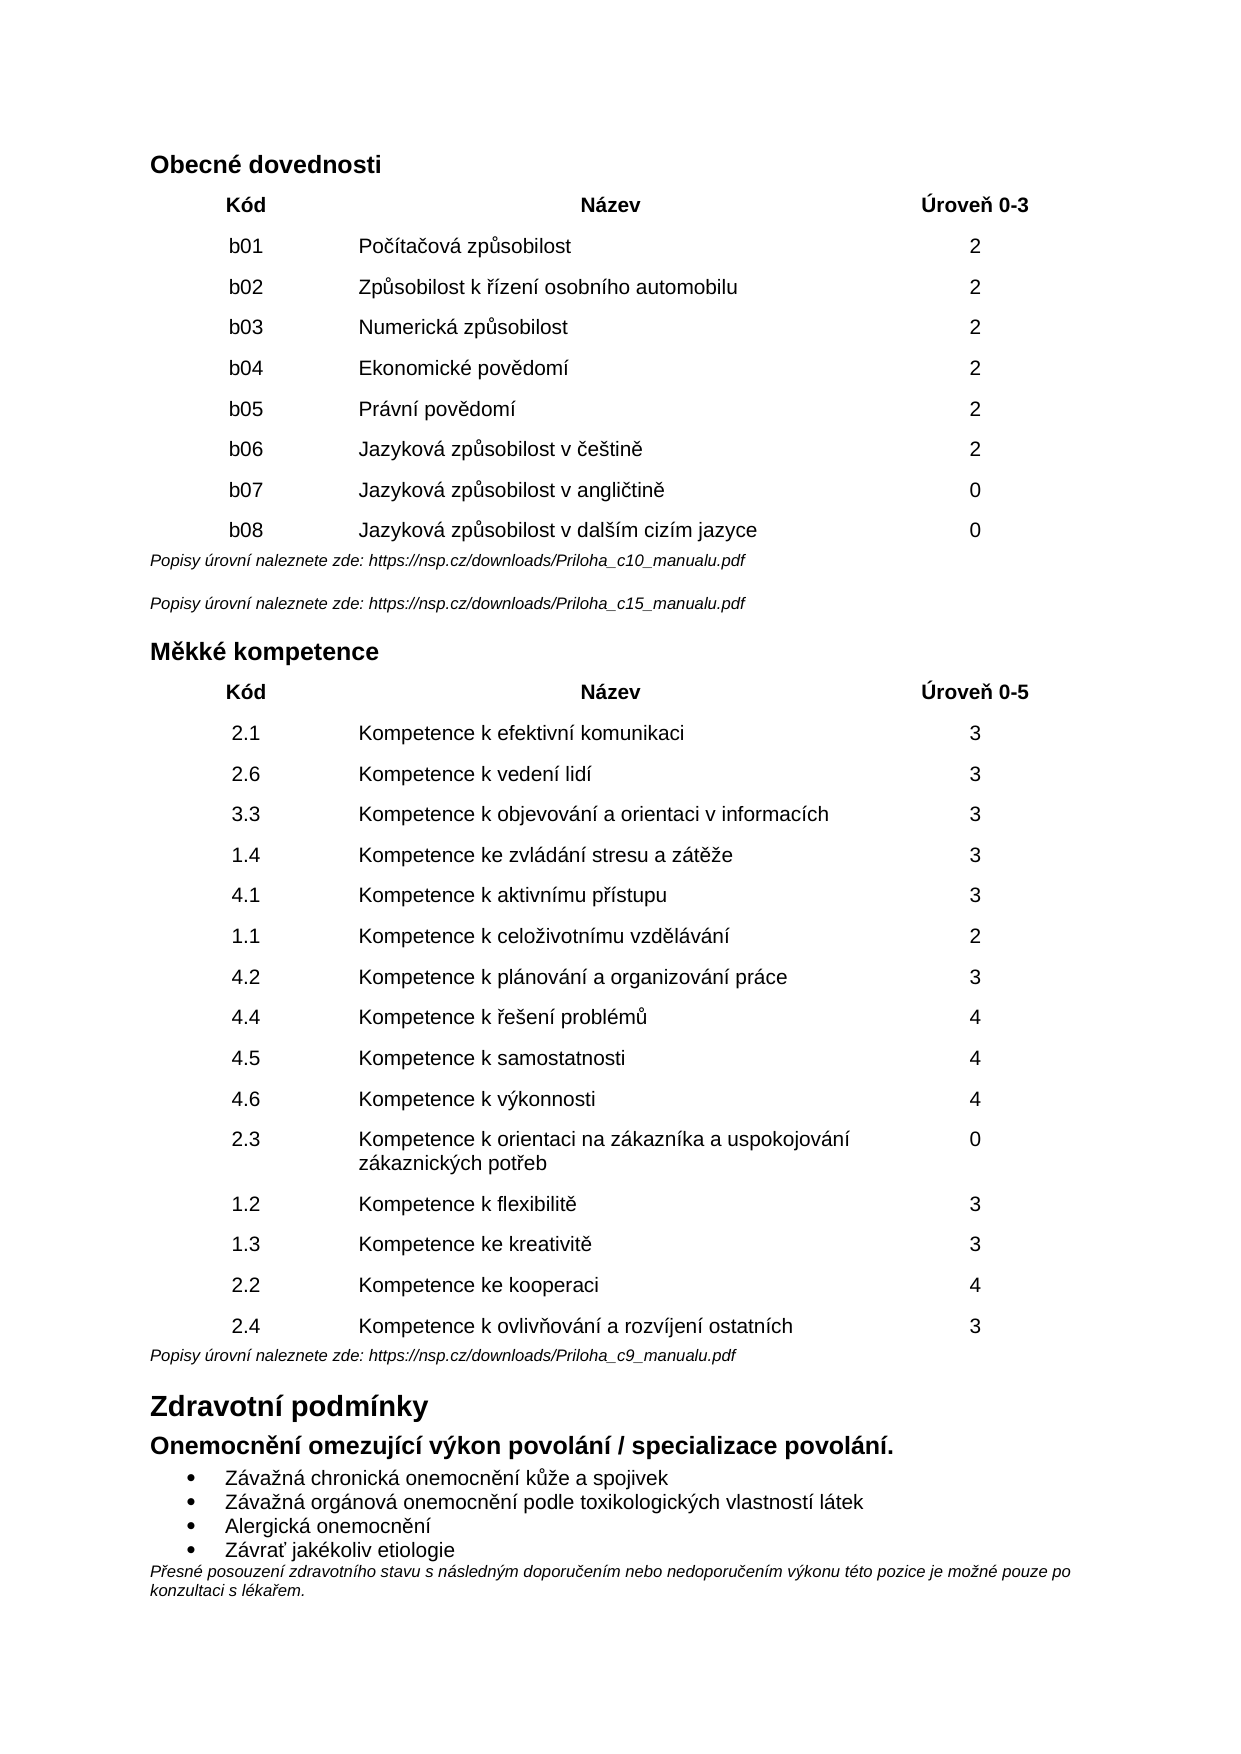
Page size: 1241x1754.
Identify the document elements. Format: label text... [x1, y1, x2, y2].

table_header Název [350, 185, 871, 226]
table_cell Kompetence ke zvládání stresu a zátěže [350, 834, 871, 875]
table_header Kód [142, 185, 350, 226]
table_cell 4.2 [142, 956, 350, 997]
subtitle Obecné dovednosti [150, 150, 1090, 179]
table_cell b01 [142, 226, 350, 266]
table_header Kód [142, 672, 350, 712]
table_cell Jazyková způsobilost v angličtině [350, 469, 871, 510]
table_cell 2 [871, 226, 1079, 266]
text Popisy úrovní naleznete zde: https://nsp.cz/downloads/Priloha_c9_manualu.pdf [150, 1346, 1090, 1365]
text Přesné posouzení zdravotního stavu s následným doporučením nebo nedoporučením výkonu této pozice je možné pouze po konzultaci s lékařem. [150, 1562, 1090, 1600]
table_cell 3 [871, 794, 1079, 834]
subtitle Onemocnění omezující výkon povolání / specializace povolání. [150, 1431, 1090, 1459]
table_cell Jazyková způsobilost v dalším cizím jazyce [350, 510, 871, 551]
table_cell 1.4 [142, 834, 350, 875]
table_cell 3 [871, 713, 1079, 753]
table_cell Kompetence k objevování a orientaci v informacích [350, 794, 871, 834]
table_cell 4.5 [142, 1038, 350, 1078]
table_cell Kompetence k celoživotnímu vzdělávání [350, 916, 871, 956]
table_cell 2 [871, 429, 1079, 469]
table_cell Kompetence ke kooperaci [350, 1265, 871, 1305]
table_cell Kompetence ke kreativitě [350, 1224, 871, 1264]
table_cell 4.1 [142, 875, 350, 916]
table_cell Ekonomické povědomí [350, 348, 871, 388]
table_cell Kompetence k ovlivňování a rozvíjení ostatních [350, 1305, 871, 1346]
table_cell 0 [871, 510, 1079, 551]
list Závrať jakékoliv etiologie [187, 1538, 1090, 1562]
table_cell Kompetence k řešení problémů [350, 997, 871, 1037]
table_cell Numerická způsobilost [350, 307, 871, 347]
text Popisy úrovní naleznete zde: https://nsp.cz/downloads/Priloha_c10_manualu.pdf [150, 551, 1090, 570]
table_cell 0 [871, 1119, 1079, 1183]
table_header Úroveň 0-5 [871, 672, 1079, 712]
subtitle Měkké kompetence [150, 637, 1090, 666]
table_cell 2 [871, 388, 1079, 429]
table_header Název [350, 672, 871, 712]
list Závažná orgánová onemocnění podle toxikologických vlastností látek [187, 1490, 1090, 1514]
table_cell 4 [871, 1265, 1079, 1305]
text Popisy úrovní naleznete zde: https://nsp.cz/downloads/Priloha_c15_manualu.pdf [150, 594, 1090, 613]
list Alergická onemocnění [187, 1514, 1090, 1538]
table_cell b04 [142, 348, 350, 388]
table_cell Kompetence k aktivnímu přístupu [350, 875, 871, 916]
table_cell 2.4 [142, 1305, 350, 1346]
table_cell 4 [871, 1078, 1079, 1119]
table_cell 1.3 [142, 1224, 350, 1264]
table_cell 3 [871, 956, 1079, 997]
table_cell 1.2 [142, 1183, 350, 1224]
table_cell 4 [871, 1038, 1079, 1078]
table_cell 2 [871, 916, 1079, 956]
table_cell Jazyková způsobilost v češtině [350, 429, 871, 469]
table_cell 3 [871, 1183, 1079, 1224]
table_cell 4 [871, 997, 1079, 1037]
table_cell 4.4 [142, 997, 350, 1037]
table_cell Kompetence k vedení lidí [350, 753, 871, 794]
table_cell 1.1 [142, 916, 350, 956]
table_cell 2.3 [142, 1119, 350, 1183]
table_cell 2 [871, 266, 1079, 307]
table_cell Kompetence k plánování a organizování práce [350, 956, 871, 997]
table_cell 0 [871, 469, 1079, 510]
table_cell Kompetence k flexibilitě [350, 1183, 871, 1224]
table_cell b06 [142, 429, 350, 469]
table_cell 4.6 [142, 1078, 350, 1119]
table_cell b08 [142, 510, 350, 551]
table_cell 2 [871, 348, 1079, 388]
subtitle Zdravotní podmínky [150, 1389, 1090, 1422]
table_cell 3 [871, 875, 1079, 916]
table_cell b07 [142, 469, 350, 510]
table_cell Kompetence k efektivní komunikaci [350, 713, 871, 753]
table_cell b03 [142, 307, 350, 347]
table_cell 3 [871, 753, 1079, 794]
table_cell Kompetence k výkonnosti [350, 1078, 871, 1119]
table_cell 2.6 [142, 753, 350, 794]
table_cell b05 [142, 388, 350, 429]
table_cell Kompetence k samostatnosti [350, 1038, 871, 1078]
table_cell 3.3 [142, 794, 350, 834]
table_cell b02 [142, 266, 350, 307]
table_cell Právní povědomí [350, 388, 871, 429]
table_cell 3 [871, 834, 1079, 875]
table_cell Počítačová způsobilost [350, 226, 871, 266]
table_cell 3 [871, 1305, 1079, 1346]
list Závažná chronická onemocnění kůže a spojivek [187, 1466, 1090, 1490]
table_header Úroveň 0-3 [871, 185, 1079, 226]
table_cell 3 [871, 1224, 1079, 1264]
table_cell 2.1 [142, 713, 350, 753]
table_cell 2.2 [142, 1265, 350, 1305]
table_cell Způsobilost k řízení osobního automobilu [350, 266, 871, 307]
table_cell 2 [871, 307, 1079, 347]
table_cell Kompetence k orientaci na zákazníka a uspokojování zákaznických potřeb [350, 1119, 871, 1183]
